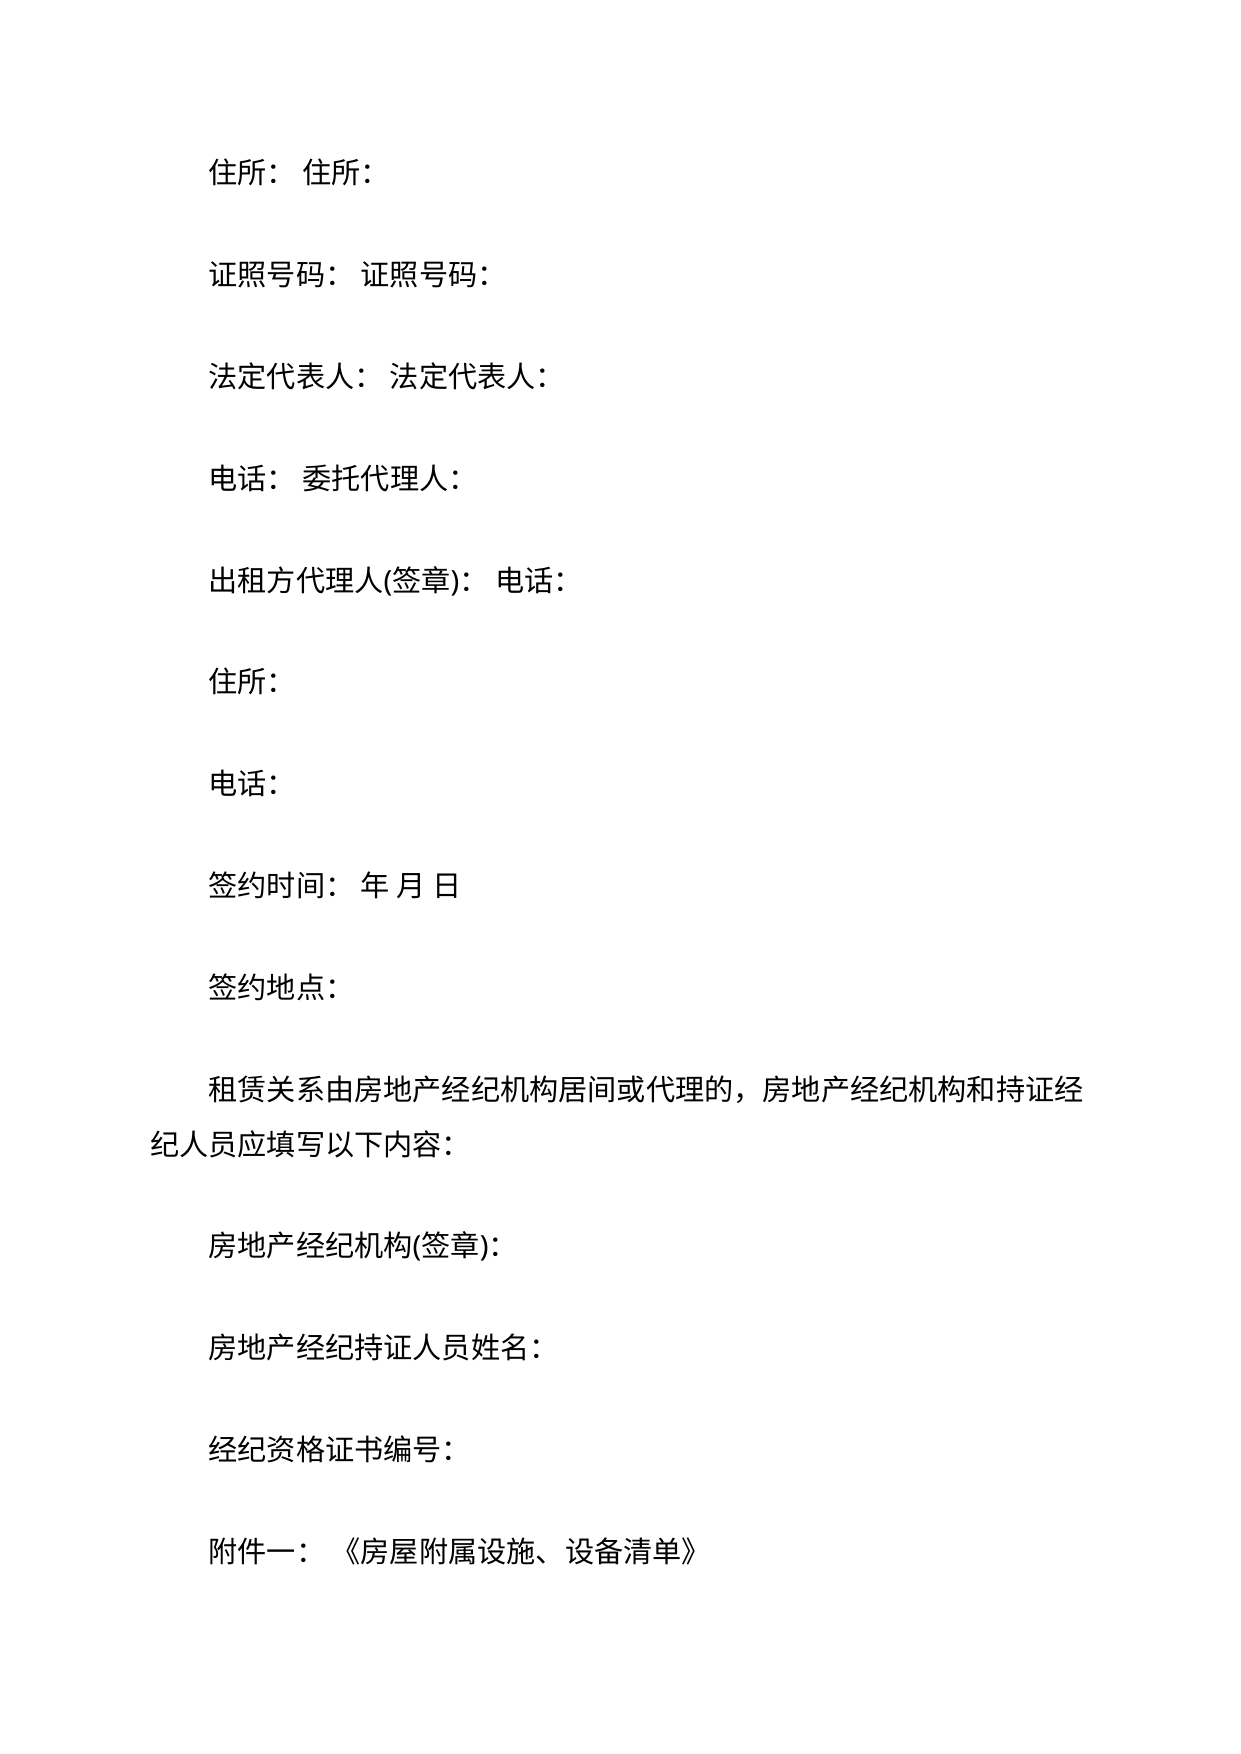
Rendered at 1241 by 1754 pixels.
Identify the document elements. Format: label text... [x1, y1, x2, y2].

text 租赁关系由房地产经纪机构居间或代理的，房地产经纪机构和持证经纪人员应填写以下内容： [150, 1066, 1090, 1163]
text 签约时间： 年 月 日 [150, 863, 1090, 905]
text 法定代表人： 法定代表人： [150, 353, 1090, 396]
text 出租方代理人(签章)： 电话： [150, 557, 1090, 599]
text 附件一： 《房屋附属设施、设备清单》 [150, 1528, 1090, 1571]
text 经纪资格证书编号： [150, 1427, 1090, 1469]
text 住所： 住所： [150, 150, 1090, 192]
text 签约地点： [150, 964, 1090, 1007]
text 电话： 委托代理人： [150, 455, 1090, 498]
text 电话： [150, 761, 1090, 803]
text 房地产经纪机构(签章)： [150, 1223, 1090, 1265]
text 证照号码： 证照号码： [150, 252, 1090, 294]
text 房地产经纪持证人员姓名： [150, 1325, 1090, 1367]
text 住所： [150, 659, 1090, 701]
